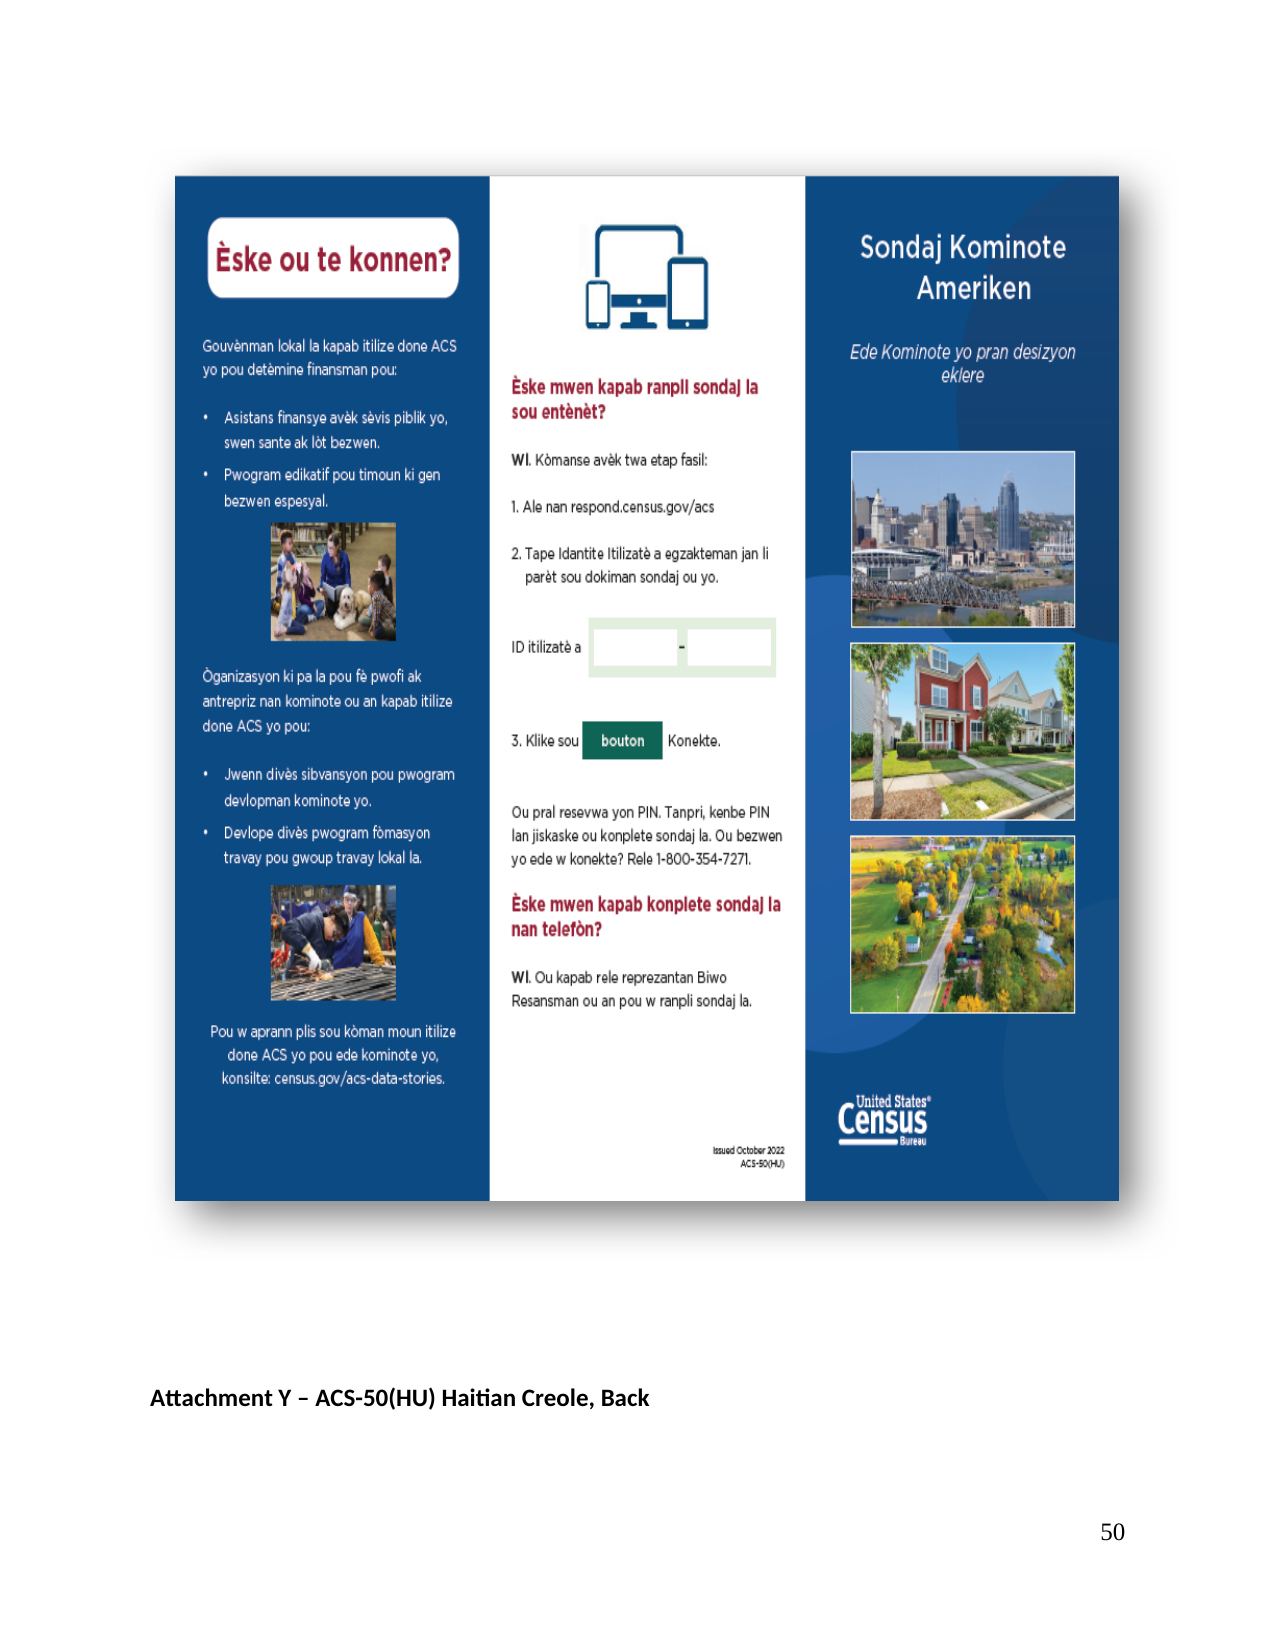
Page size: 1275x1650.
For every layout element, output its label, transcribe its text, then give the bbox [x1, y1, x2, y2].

text Attachment Y – ACS-50(HU) Haitian Creole, Back [150, 1382, 1125, 1413]
picture [175, 175, 1119, 1201]
